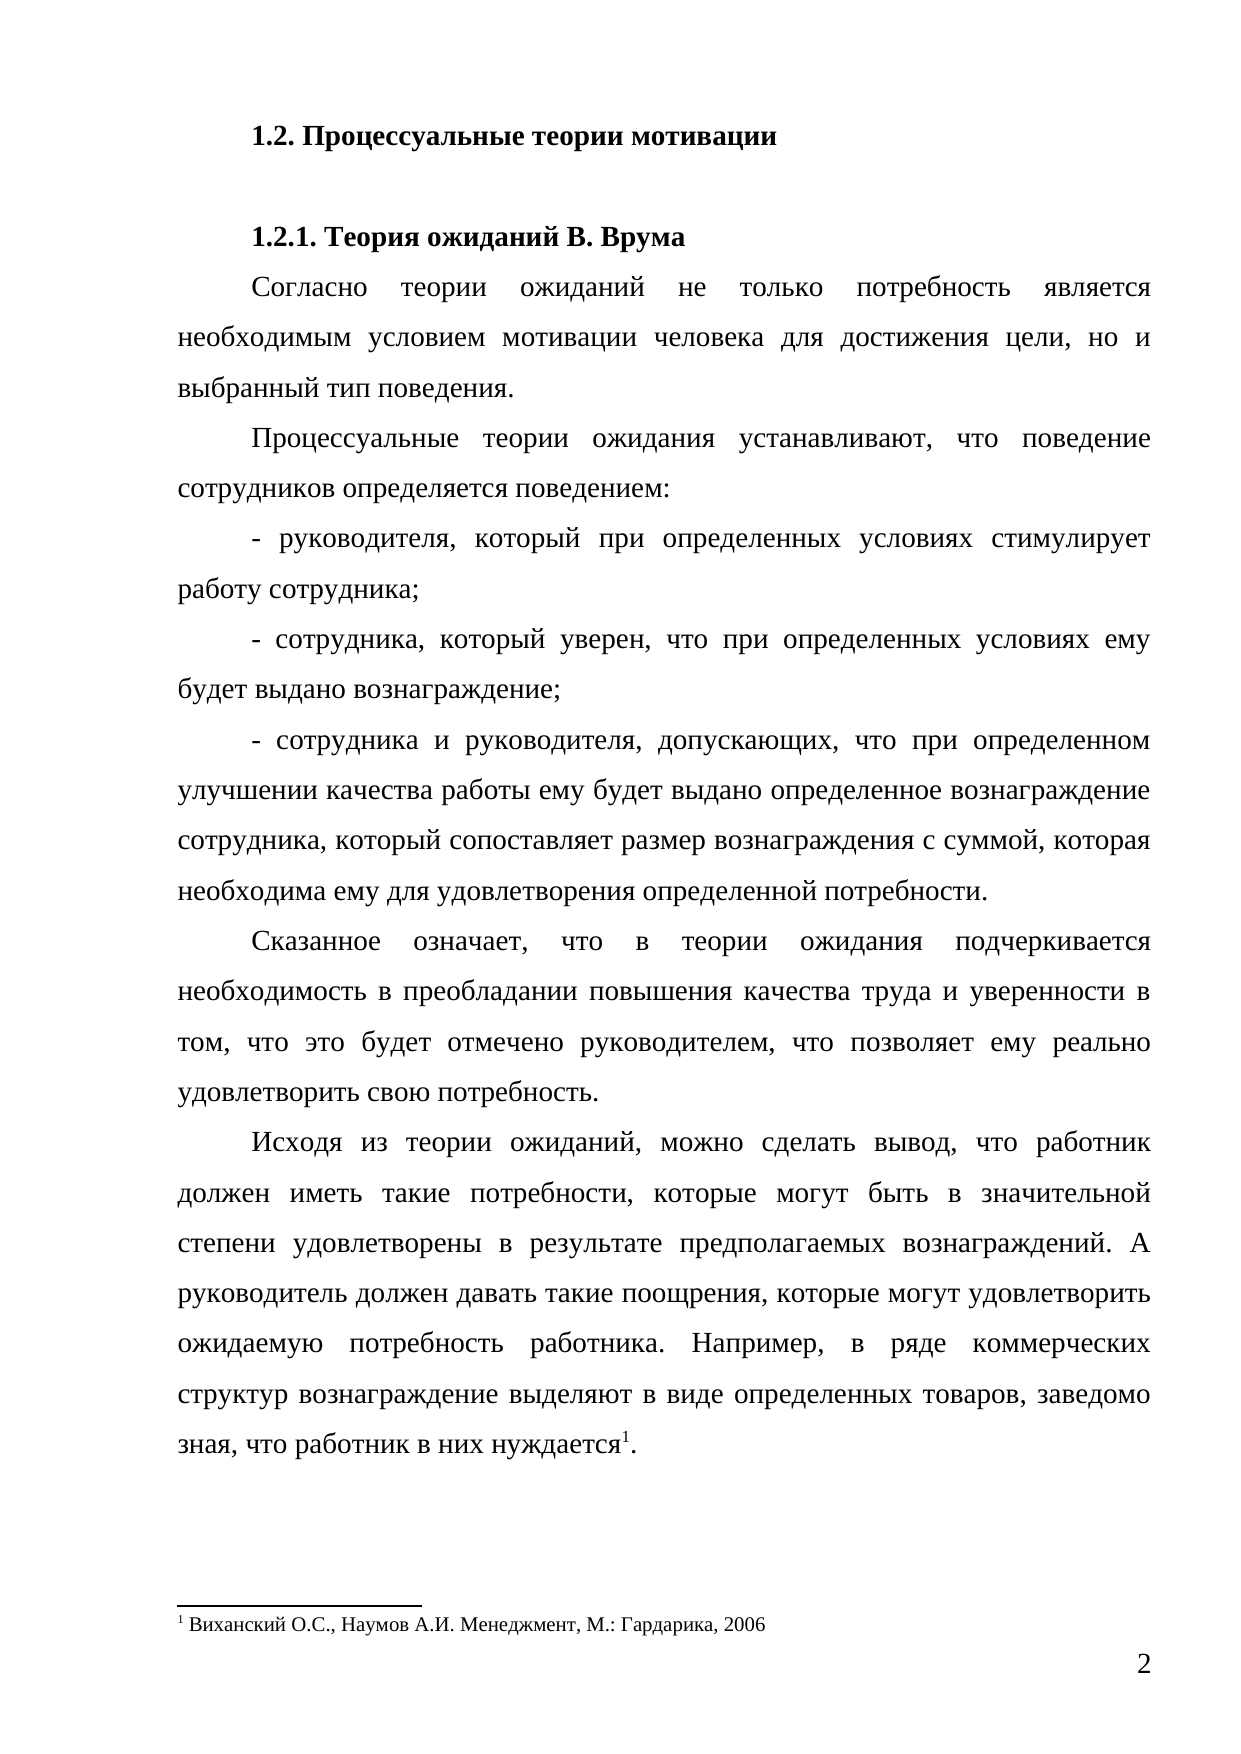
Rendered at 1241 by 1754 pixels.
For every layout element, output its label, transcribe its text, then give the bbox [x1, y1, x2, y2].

text Исходя из теории ожиданий, можно сделать вывод, что работник должен иметь такие потребности, которые могут быть в значительной степени удовлетворены в результате предполагаемых вознаграждений. А руководитель должен давать такие поощрения, которые могут удовлетворить ожидаемую потребность работника. Например, в ряде коммерческих структур вознаграждение выделяют в виде определенных товаров, заведомо зная, что работник в них нуждается. [177, 1124, 1152, 1460]
text - сотрудника, который уверен, что при определенных условиях ему будет выдано вознаграждение; [177, 621, 1152, 705]
text - руководителя, который при определенных условиях стимулирует работу сотрудника; [177, 521, 1152, 604]
subtitle 1.2. Процессуальные теории мотивации [177, 118, 1152, 152]
text - сотрудника и руководителя, допускающих, что при определенном улучшении качества работы ему будет выдано определенное вознаграждение сотрудника, который сопоставляет размер вознаграждения с суммой, которая необходима ему для удовлетворения определенной потребности. [177, 722, 1152, 906]
text Сказанное означает, что в теории ожидания подчеркивается необходимость в преобладании повышения качества труда и уверенности в том, что это будет отмечено руководителем, что позволяет ему реально удовлетворить свою потребность. [177, 923, 1152, 1108]
text Процессуальные теории ожидания устанавливают, что поведение сотрудников определяется поведением: [177, 420, 1152, 504]
subtitle 1.2.1. Теория ожиданий В. Врума [177, 219, 1152, 252]
text Согласно теории ожиданий не только потребность является необходимым условием мотивации человека для достижения цели, но и выбранный тип поведения. [177, 269, 1152, 403]
